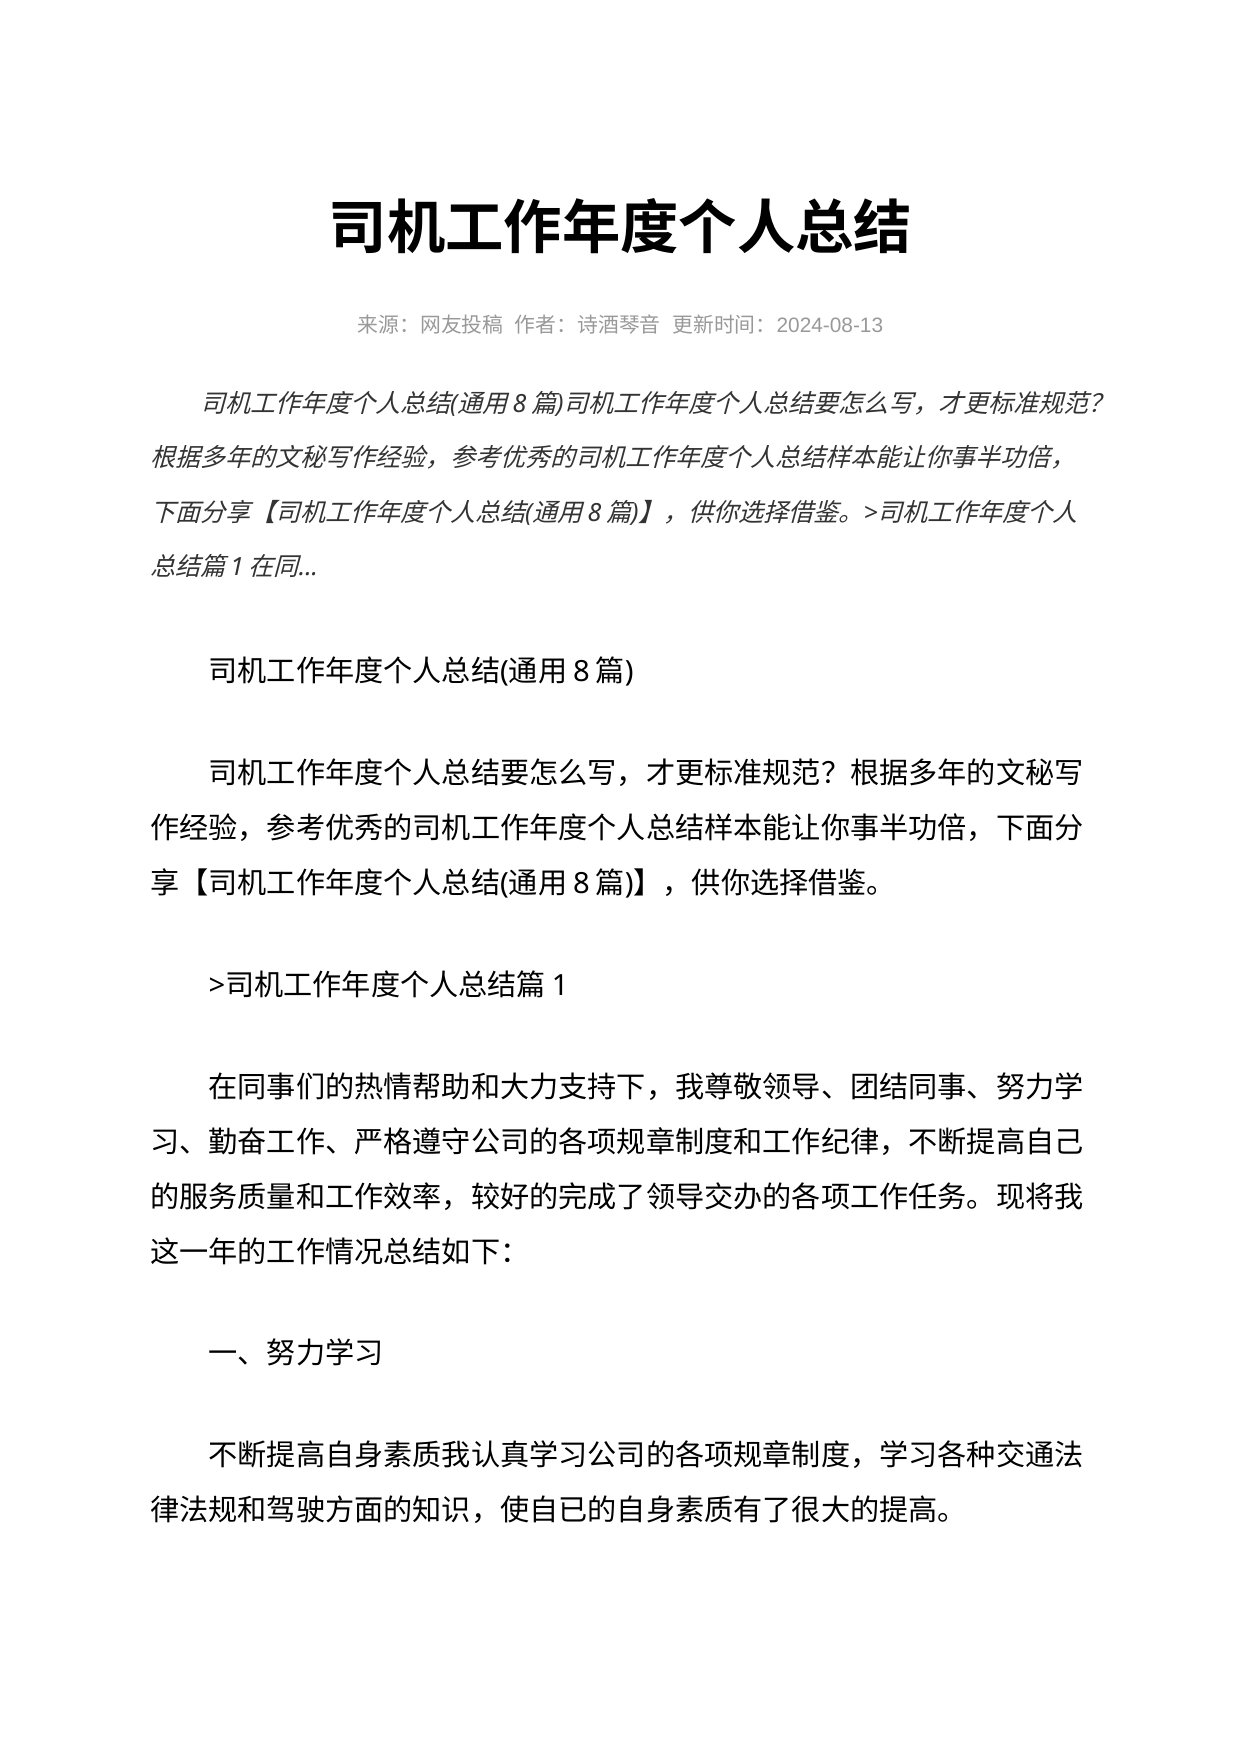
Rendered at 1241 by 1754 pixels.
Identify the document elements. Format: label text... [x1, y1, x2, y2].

text 在同事们的热情帮助和大力支持下，我尊敬领导、团结同事、努力学习、勤奋工作、严格遵守公司的各项规章制度和工作纪律，不断提高自己的服务质量和工作效率，较好的完成了领导交办的各项工作任务。现将我这一年的工作情况总结如下： [150, 1063, 1090, 1271]
text 司机工作年度个人总结(通用8篇)司机工作年度个人总结要怎么写，才更标准规范？根据多年的文秘写作经验，参考优秀的司机工作年度个人总结样本能让你事半功倍，下面分享【司机工作年度个人总结(通用8篇)】，供你选择借鉴。>司机工作年度个人总结篇1在同... [150, 383, 1090, 583]
text 一、努力学习 [150, 1330, 1090, 1372]
text >司机工作年度个人总结篇1 [150, 962, 1090, 1004]
subtitle 司机工作年度个人总结 [150, 181, 1090, 266]
text 司机工作年度个人总结要怎么写，才更标准规范？根据多年的文秘写作经验，参考优秀的司机工作年度个人总结样本能让你事半功倍，下面分享【司机工作年度个人总结(通用8篇)】，供你选择借鉴。 [150, 750, 1090, 902]
text 不断提高自身素质我认真学习公司的各项规章制度，学习各种交通法律法规和驾驶方面的知识，使自已的自身素质有了很大的提高。 [150, 1432, 1090, 1529]
text 来源：网友投稿 作者：诗酒琴音 更新时间：2024-08-13 [150, 313, 1090, 337]
text 司机工作年度个人总结(通用8篇) [150, 648, 1090, 690]
